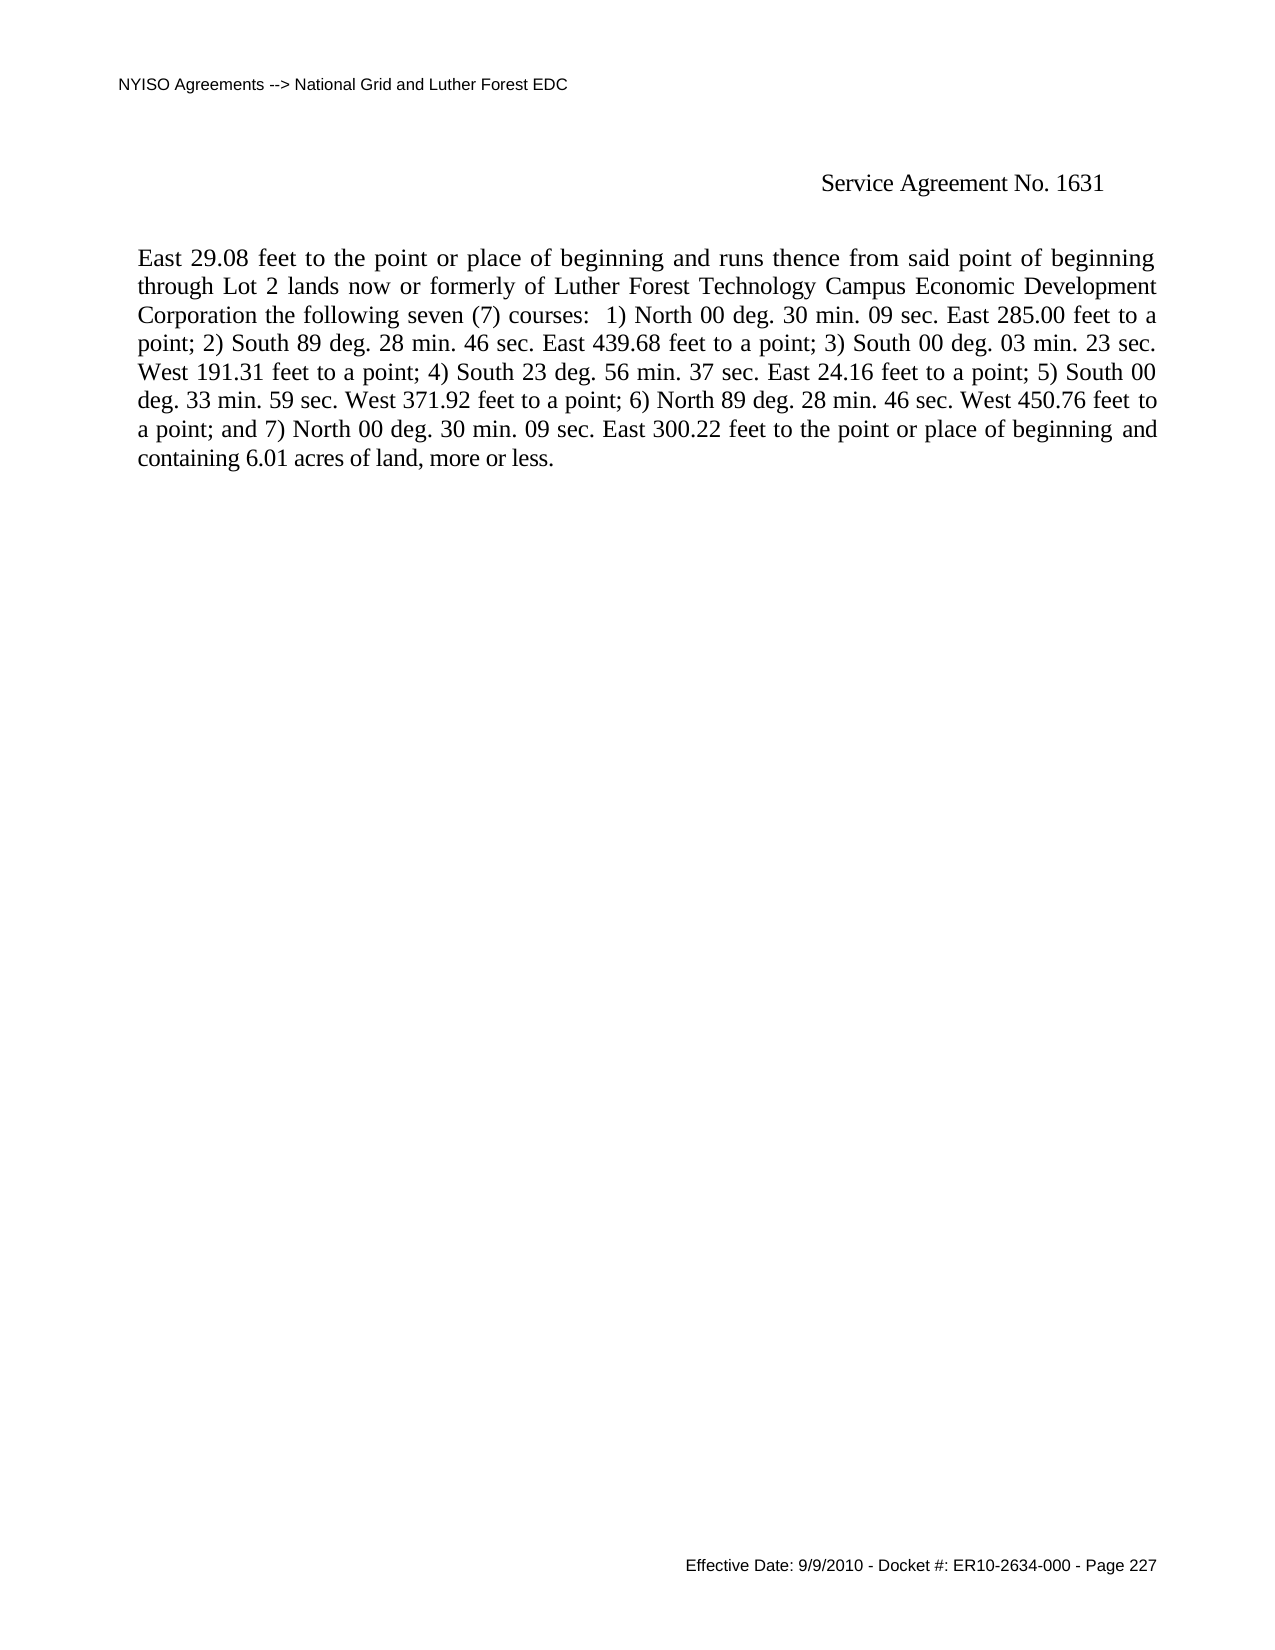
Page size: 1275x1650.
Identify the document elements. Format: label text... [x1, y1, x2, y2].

text East 29.08 feet to the point or place of beginning and runs thence from said point of beginning through Lot 2 lands now or formerly of Luther Forest Technology Campus Economic Development Corporation the following seven (7) courses: 1) North 00 deg. 30 min. 09 sec. East 285.00 feet to a point; 2) South 89 deg. 28 min. 46 sec. East 439.68 feet to a point; 3) South 00 deg. 03 min. 23 sec. West 191.31 feet to a point; 4) South 23 deg. 56 min. 37 sec. East 24.16 feet to a point; 5) South 00 deg. 33 min. 59 sec. West 371.92 feet to a point; 6) North 89 deg. 28 min. 46 sec. West 450.76 feet to a point; and 7) North 00 deg. 30 min. 09 sec. East 300.22 feet to the point or place of beginning and containing 6.01 acres of land, more or less. [137, 243, 1158, 472]
text Service Agreement No. 1631 [821, 168, 1275, 197]
